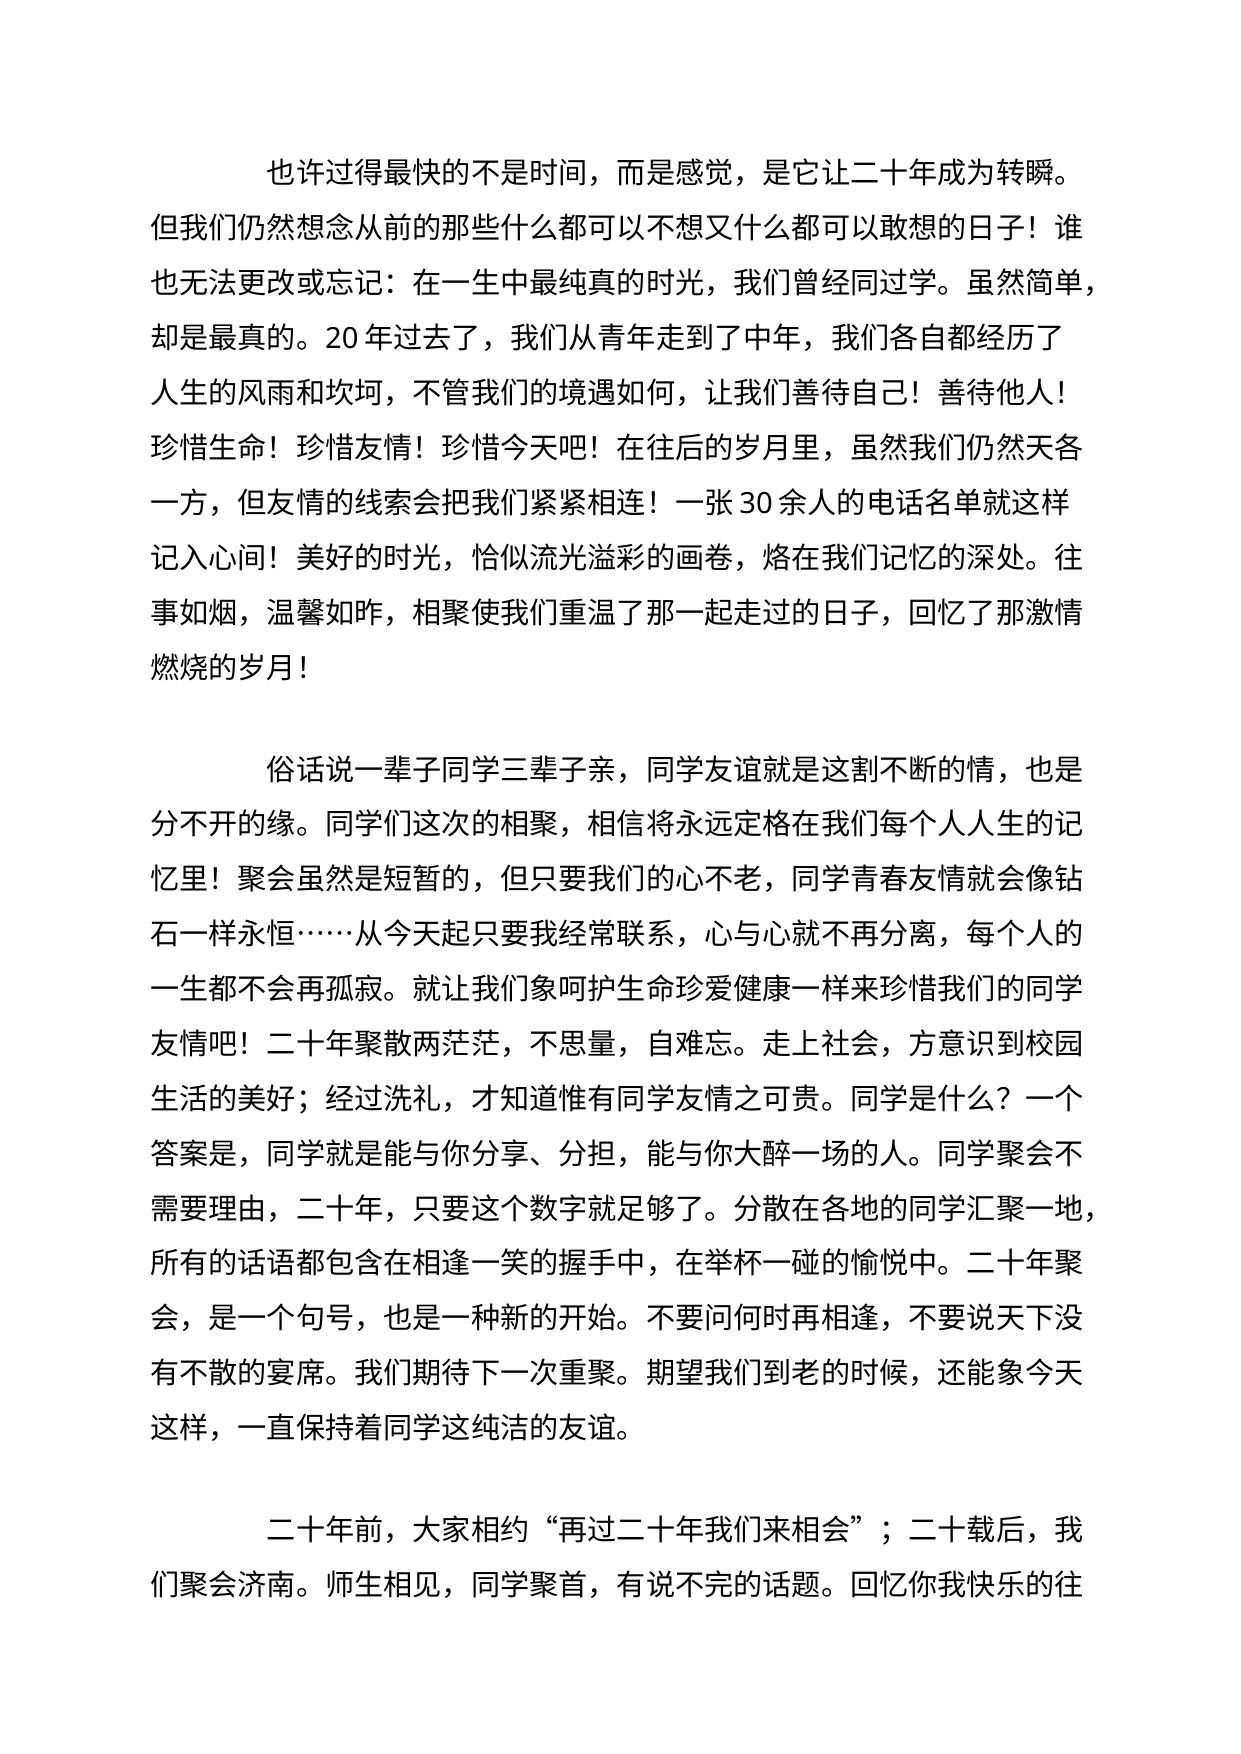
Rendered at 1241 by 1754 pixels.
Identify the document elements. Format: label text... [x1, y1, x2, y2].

text 也许过得最快的不是时间，而是感觉，是它让二十年成为转瞬。但我们仍然想念从前的那些什么都可以不想又什么都可以敢想的日子！谁也无法更改或忘记：在一生中最纯真的时光，我们曾经同过学。虽然简单，却是最真的。20年过去了，我们从青年走到了中年，我们各自都经历了人生的风雨和坎坷，不管我们的境遇如何，让我们善待自己！善待他人！珍惜生命！珍惜友情！珍惜今天吧！在往后的岁月里，虽然我们仍然天各一方，但友情的线索会把我们紧紧相连！一张30余人的电话名单就这样记入心间！美好的时光，恰似流光溢彩的画卷，烙在我们记忆的深处。往事如烟，温馨如昨，相聚使我们重温了那一起走过的日子，回忆了那激情燃烧的岁月！ [150, 150, 1090, 687]
text 俗话说一辈子同学三辈子亲，同学友谊就是这割不断的情，也是分不开的缘。同学们这次的相聚，相信将永远定格在我们每个人人生的记忆里！聚会虽然是短暂的，但只要我们的心不老，同学青春友情就会像钻石一样永恒……从今天起只要我经常联系，心与心就不再分离，每个人的一生都不会再孤寂。就让我们象呵护生命珍爱健康一样来珍惜我们的同学友情吧！二十年聚散两茫茫，不思量，自难忘。走上社会，方意识到校园生活的美好；经过洗礼，才知道惟有同学友情之可贵。同学是什么？一个答案是，同学就是能与你分享、分担，能与你大醉一场的人。同学聚会不需要理由，二十年，只要这个数字就足够了。分散在各地的同学汇聚一地，所有的话语都包含在相逢一笑的握手中，在举杯一碰的愉悦中。二十年聚会，是一个句号，也是一种新的开始。不要问何时再相逢，不要说天下没有不散的宴席。我们期待下一次重聚。期望我们到老的时候，还能象今天这样，一直保持着同学这纯洁的友谊。 [150, 746, 1090, 1447]
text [150, 1507, 1090, 1604]
